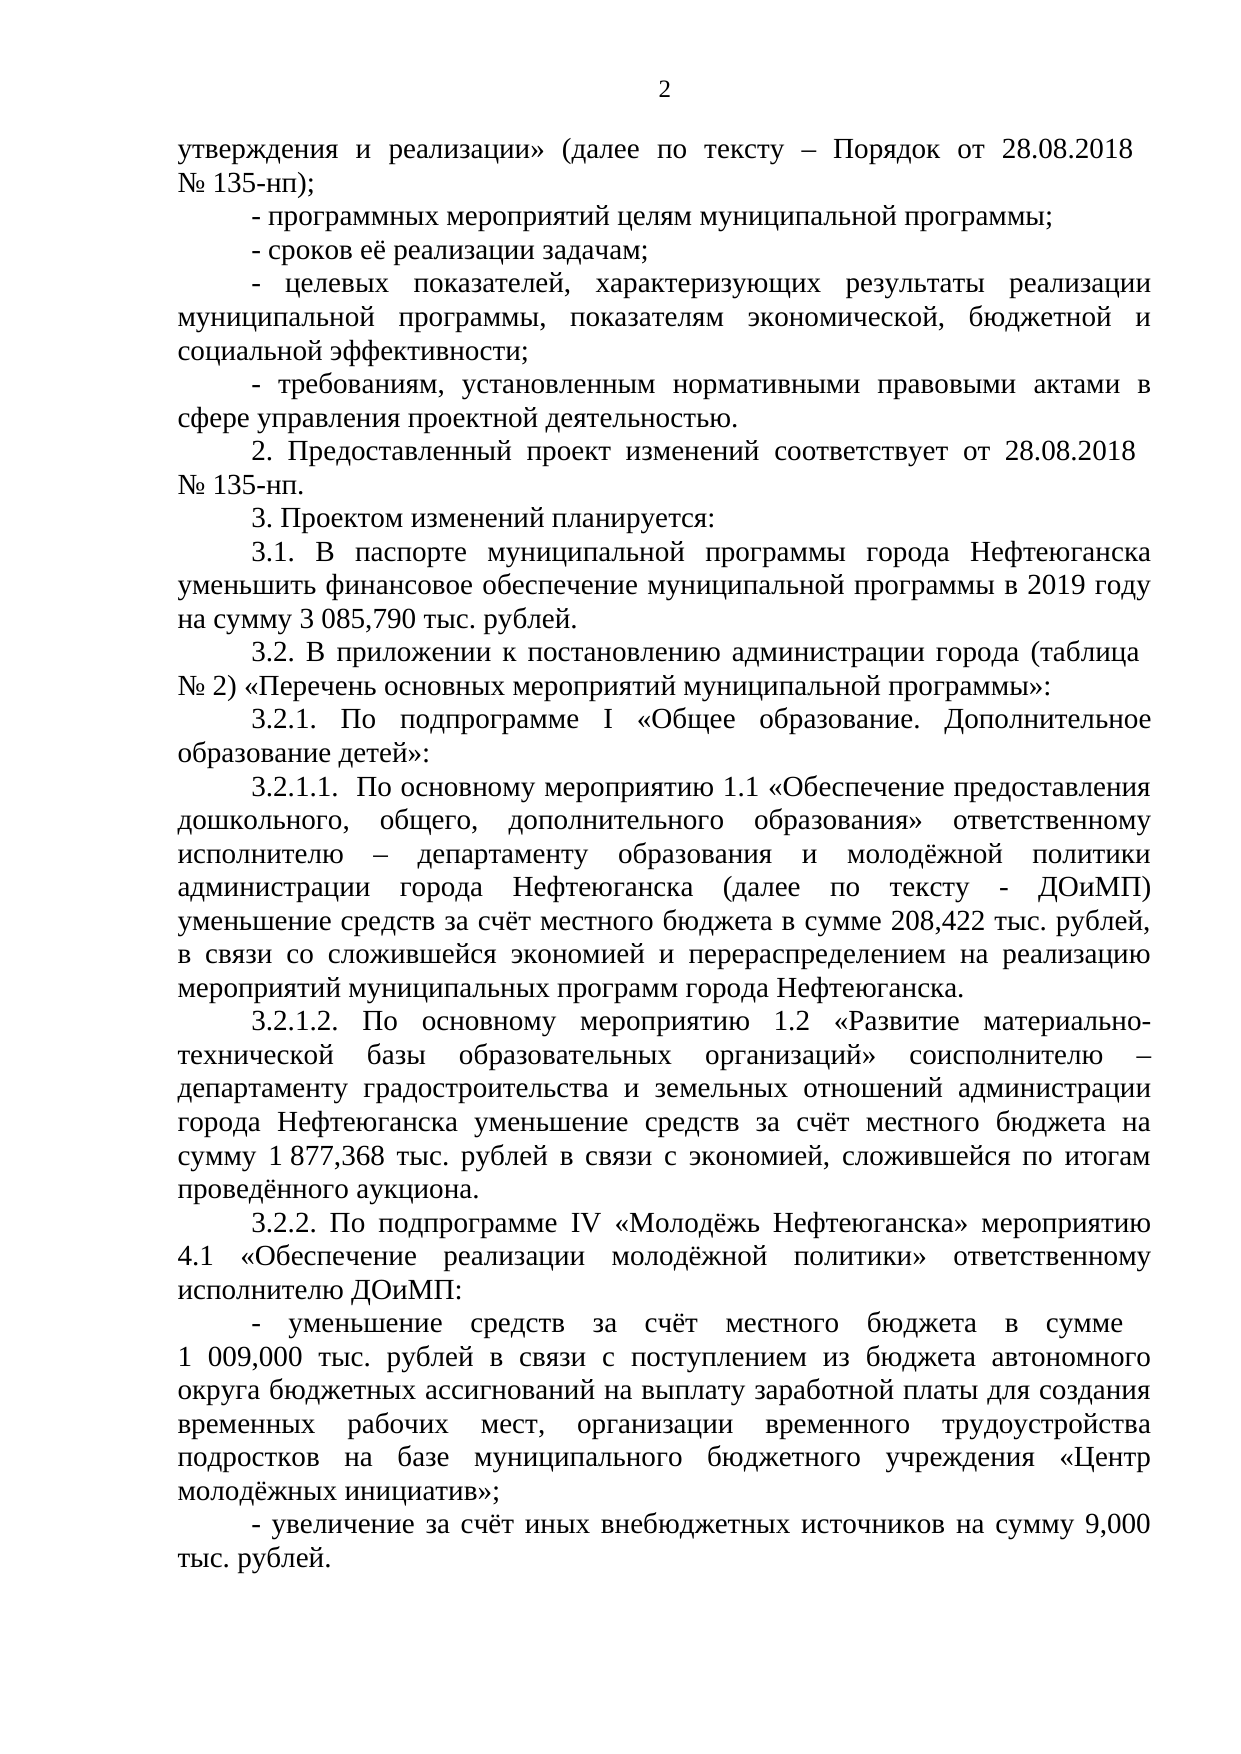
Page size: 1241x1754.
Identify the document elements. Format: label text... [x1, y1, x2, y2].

text 3. Проектом изменений планируется: [177, 500, 1152, 534]
text - целевых показателей, характеризующих результаты реализации муниципальной программы, показателям экономической, бюджетной и социальной эффективности; [177, 266, 1152, 366]
text - требованиям, установленным нормативными правовыми актами в сфере управления проектной деятельностью. [177, 366, 1152, 433]
text 2. Предоставленный проект изменений соответствует от 28.08.2018 № 135-нп. [177, 433, 1152, 500]
text 3.2.1.1. По основному мероприятию 1.1 «Обеспечение предоставления дошкольного, общего, дополнительного образования» ответственному исполнителю – департаменту образования и молодёжной политики администрации города Нефтеюганска (далее по тексту - ДОиМП) уменьшение средств за счёт местного бюджета в сумме 208,422 тыс. рублей, в связи со сложившейся экономией и перераспределением на реализацию мероприятий муниципальных программ города Нефтеюганска. [177, 769, 1152, 1003]
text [177, 131, 1152, 198]
text - сроков её реализации задачам; [177, 232, 1152, 266]
text 3.2. В приложении к постановлению администрации города (таблица № 2) «Перечень основных мероприятий муниципальной программы»: [177, 634, 1152, 702]
text 3.2.1. По подпрограмме I «Общее образование. Дополнительное образование детей»: [177, 702, 1152, 769]
text 3.1. В паспорте муниципальной программы города Нефтеюганска уменьшить финансовое обеспечение муниципальной программы в 2019 году на сумму 3 085,790 тыс. рублей. [177, 534, 1152, 634]
text 3.2.2. По подпрограмме IV «Молодёжь Нефтеюганска» мероприятию 4.1 «Обеспечение реализации молодёжной политики» ответственному исполнителю ДОиМП: [177, 1205, 1152, 1305]
text - программных мероприятий целям муниципальной программы; [177, 198, 1152, 232]
text 3.2.1.2. По основному мероприятию 1.2 «Развитие материально-технической базы образовательных организаций» соисполнителю – департаменту градостроительства и земельных отношений администрации города Нефтеюганска уменьшение средств за счёт местного бюджета на сумму 1 877,368 тыс. рублей в связи с экономией, сложившейся по итогам проведённого аукциона. [177, 1003, 1152, 1205]
text - увеличение за счёт иных внебюджетных источников на сумму 9,000 тыс. рублей. [177, 1507, 1152, 1574]
text - уменьшение средств за счёт местного бюджета в сумме 1 009,000 тыс. рублей в связи с поступлением из бюджета автономного округа бюджетных ассигнований на выплату заработной платы для создания временных рабочих мест, организации временного трудоустройства подростков на базе муниципального бюджетного учреждения «Центр молодёжных инициатив»; [177, 1305, 1152, 1507]
